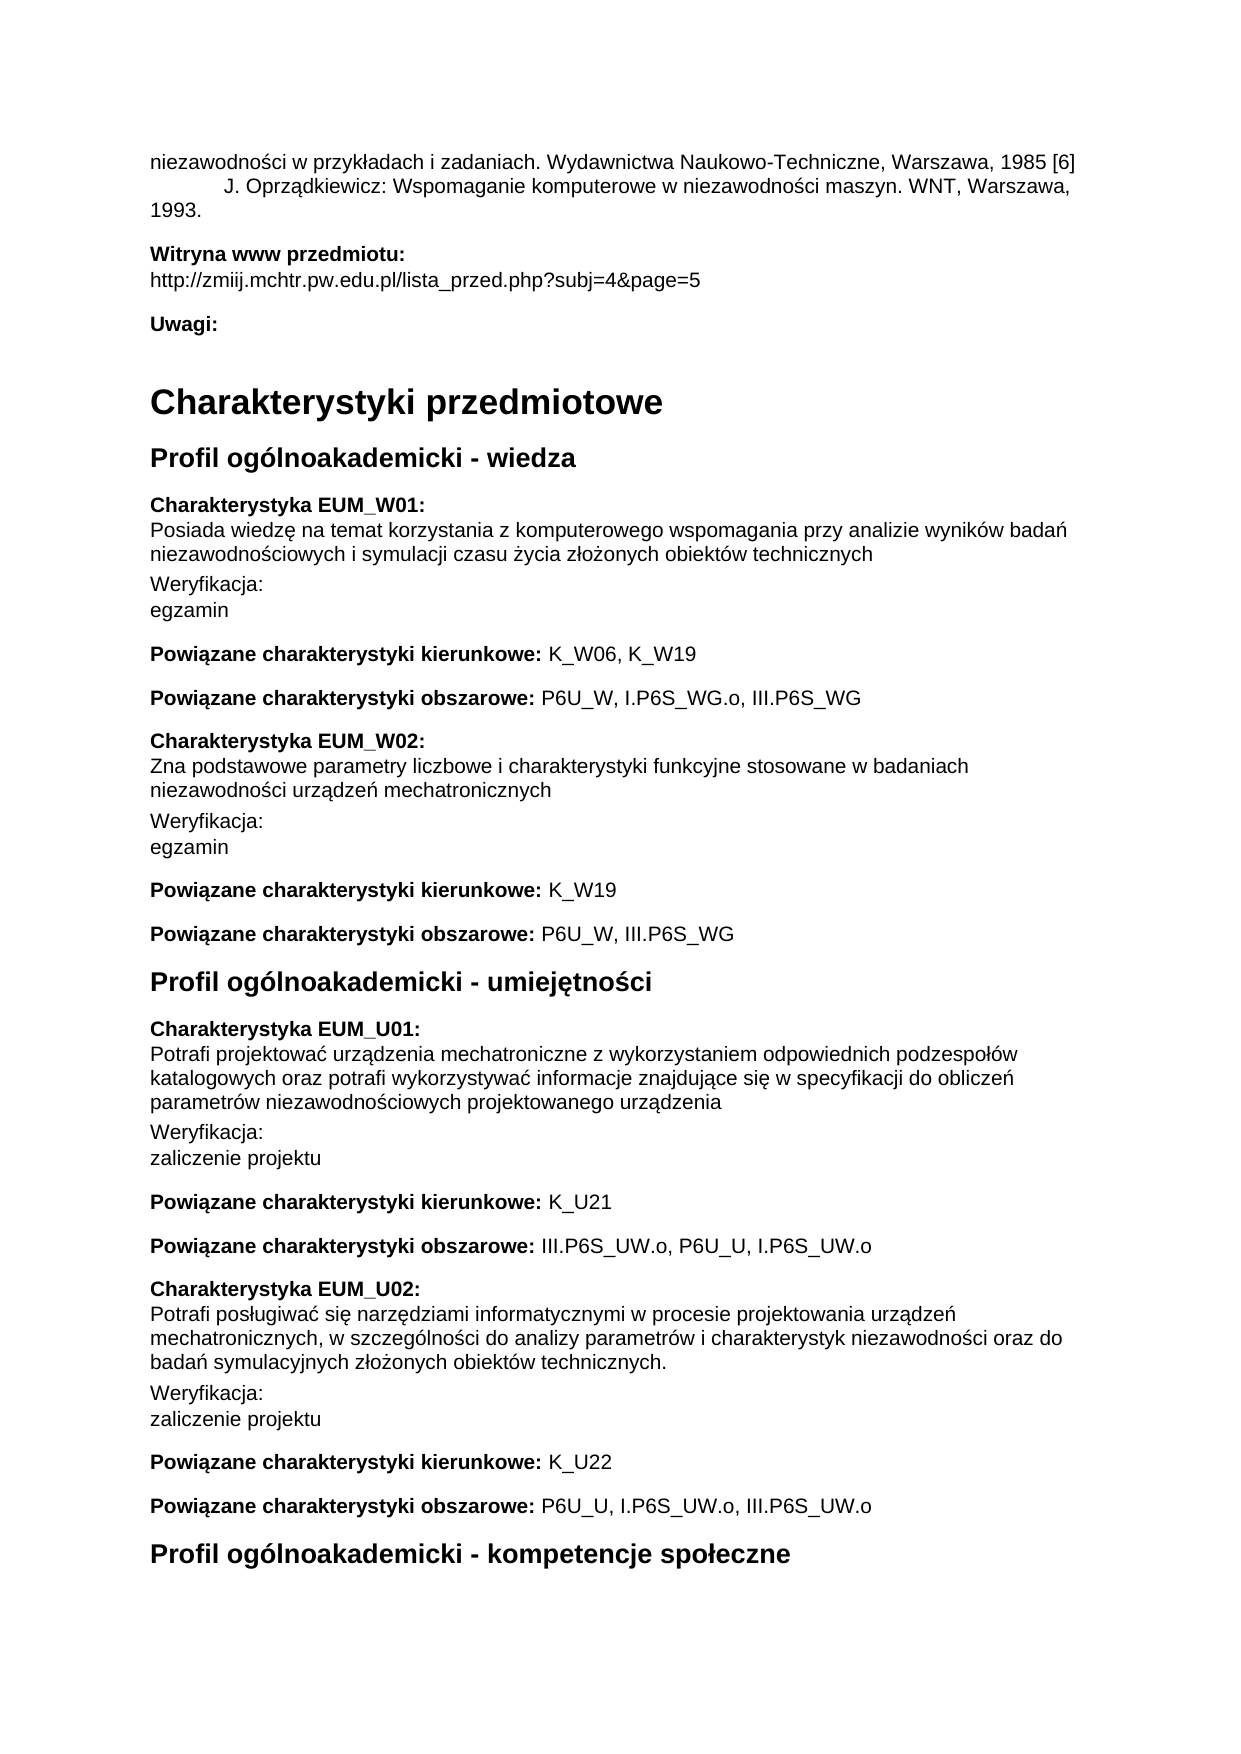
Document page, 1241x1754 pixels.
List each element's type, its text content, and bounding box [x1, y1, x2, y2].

text Charakterystyka EUM_U02: [150, 1277, 1090, 1301]
text Weryfikacja: [150, 1380, 1090, 1404]
text Zna podstawowe parametry liczbowe i charakterystyki funkcyjne stosowane w badaniach niezawodności urządzeń mechatronicznych [150, 754, 1090, 802]
text Potrafi projektować urządzenia mechatroniczne z wykorzystaniem odpowiednich podzespołów katalogowych oraz potrafi wykorzystywać informacje znajdujące się w specyfikacji do obliczeń parametrów niezawodnościowych projektowanego urządzenia [150, 1042, 1090, 1114]
text Posiada wiedzę na temat korzystania z komputerowego wspomagania przy analizie wyników badań niezawodnościowych i symulacji czasu życia złożonych obiektów technicznych [150, 518, 1090, 566]
subtitle Profil ogólnoakademicki - wiedza [150, 442, 1090, 473]
text Potrafi posługiwać się narzędziami informatycznymi w procesie projektowania urządzeń mechatronicznych, w szczególności do analizy parametrów i charakterystyk niezawodności oraz do badań symulacyjnych złożonych obiektów technicznych. [150, 1302, 1090, 1374]
text Powiązane charakterystyki kierunkowe: K_U22 [150, 1450, 1090, 1474]
text Powiązane charakterystyki obszarowe: III.P6S_UW.o, P6U_U, I.P6S_UW.o [150, 1233, 1090, 1257]
text Powiązane charakterystyki kierunkowe: K_U21 [150, 1190, 1090, 1214]
text Powiązane charakterystyki kierunkowe: K_W06, K_W19 [150, 642, 1090, 666]
text egzamin [150, 834, 1090, 858]
text Uwagi: [150, 311, 1090, 335]
subtitle Charakterystyki przedmiotowe [150, 381, 1090, 422]
text zaliczenie projektu [150, 1406, 1090, 1430]
text Charakterystyka EUM_U01: [150, 1017, 1090, 1041]
text Powiązane charakterystyki obszarowe: P6U_W, I.P6S_WG.o, III.P6S_WG [150, 686, 1090, 709]
subtitle Profil ogólnoakademicki - kompetencje społeczne [150, 1538, 1090, 1569]
text egzamin [150, 598, 1090, 622]
text http://zmiij.mchtr.pw.edu.pl/lista_przed.php?subj=4&page=5 [150, 268, 1090, 292]
text Charakterystyka EUM_W01: [150, 493, 1090, 517]
text zaliczenie projektu [150, 1146, 1090, 1170]
text Witryna www przedmiotu: [150, 242, 1090, 266]
text Powiązane charakterystyki obszarowe: P6U_U, I.P6S_UW.o, III.P6S_UW.o [150, 1494, 1090, 1518]
subtitle Profil ogólnoakademicki - umiejętności [150, 966, 1090, 997]
text Weryfikacja: [150, 572, 1090, 596]
text Powiązane charakterystyki obszarowe: P6U_W, III.P6S_WG [150, 922, 1090, 946]
text Weryfikacja: [150, 1120, 1090, 1144]
text Powiązane charakterystyki kierunkowe: K_W19 [150, 878, 1090, 902]
text Weryfikacja: [150, 808, 1090, 832]
text Charakterystyka EUM_W02: [150, 729, 1090, 753]
